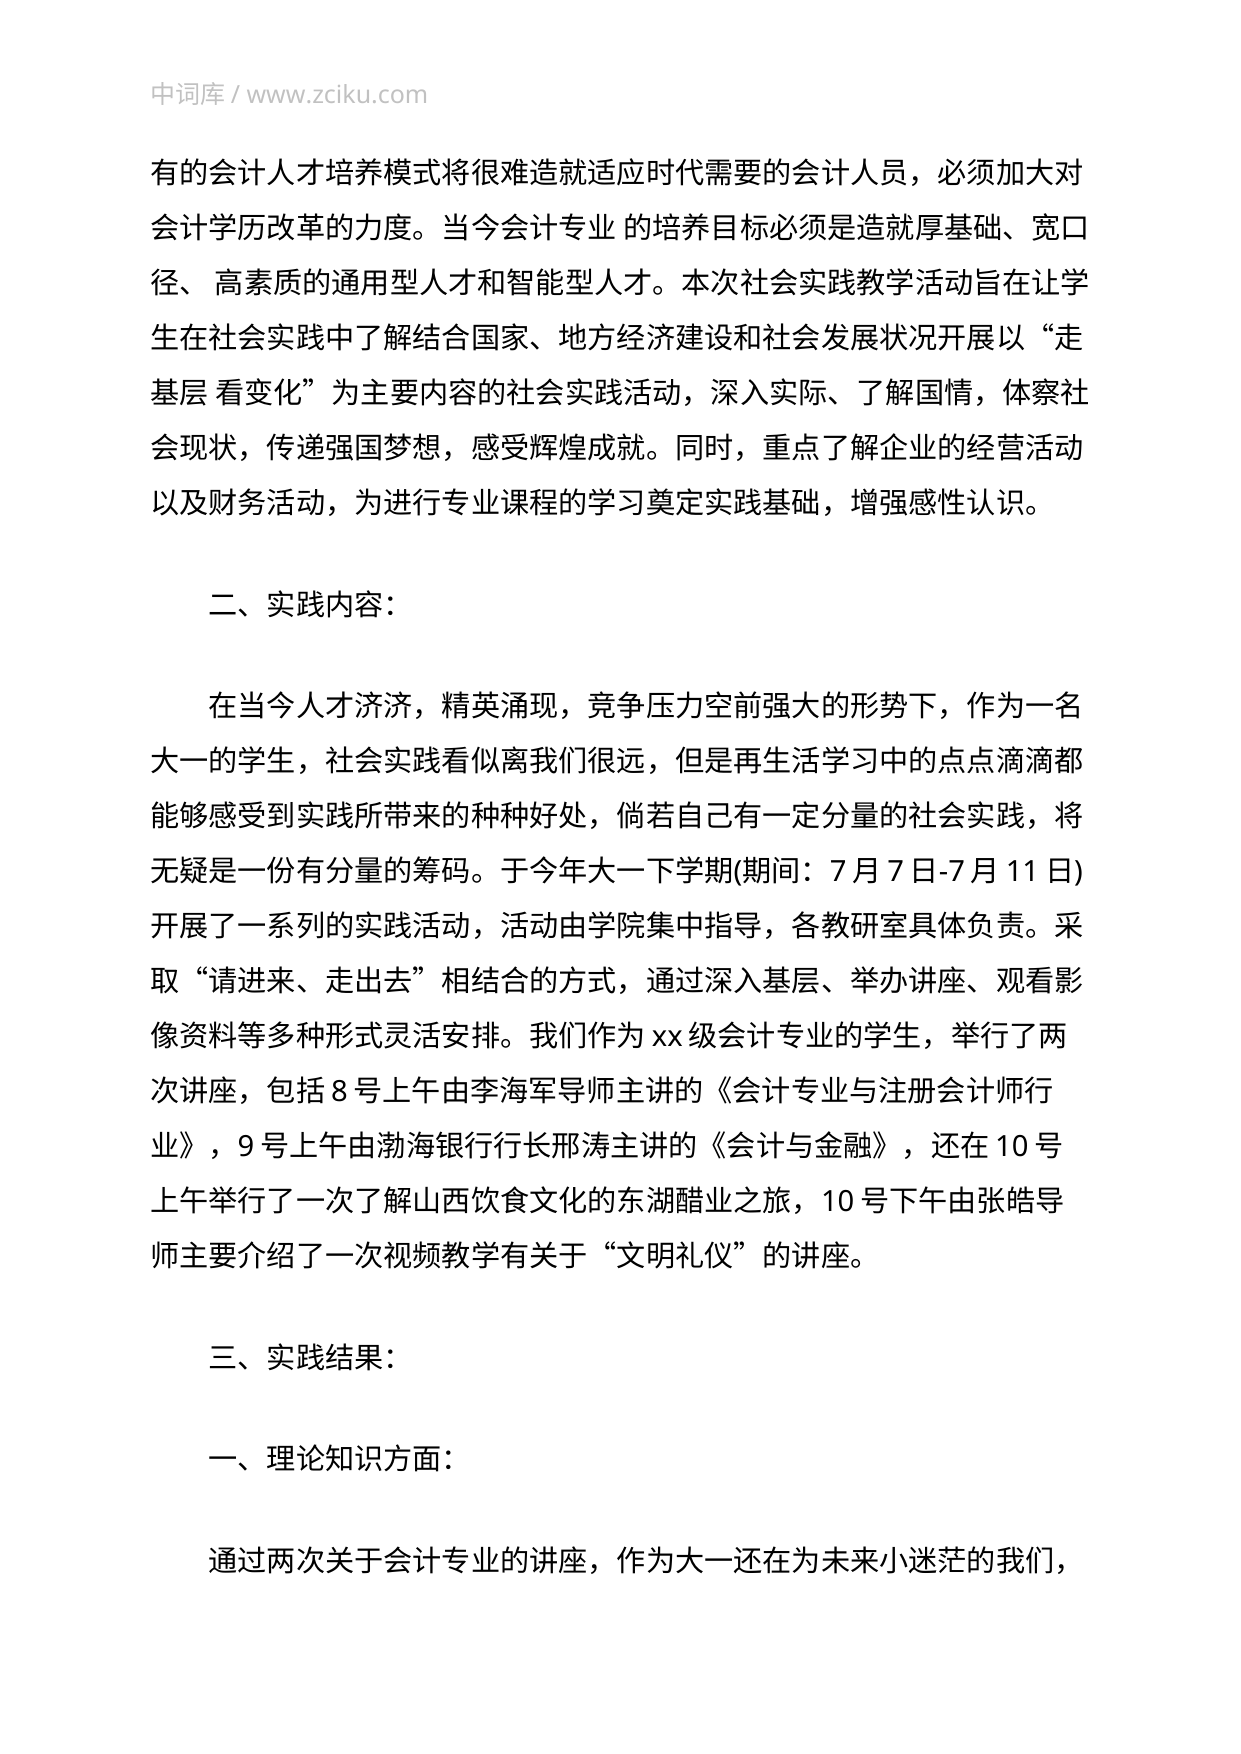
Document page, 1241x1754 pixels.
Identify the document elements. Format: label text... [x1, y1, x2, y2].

text 一、理论知识方面： [150, 1436, 1090, 1478]
text 在当今人才济济，精英涌现，竞争压力空前强大的形势下，作为一名大一的学生，社会实践看似离我们很远，但是再生活学习中的点点滴滴都能够感受到实践所带来的种种好处，倘若自己有一定分量的社会实践，将无疑是一份有分量的筹码。于今年大一下学期(期间：7月7日-7月11日)开展了一系列的实践活动，活动由学院集中指导，各教研室具体负责。采取“请进来、走出去”相结合的方式，通过深入基层、举办讲座、观看影像资料等多种形式灵活安排。我们作为xx级会计专业的学生，举行了两次讲座，包括8号上午由李海军导师主讲的《会计专业与注册会计师行业》，9号上午由渤海银行行长邢涛主讲的《会计与金融》，还在10号上午举行了一次了解山西饮食文化的东湖醋业之旅，10号下午由张皓导师主要介绍了一次视频教学有关于“文明礼仪”的讲座。 [150, 683, 1090, 1275]
text 三、实践结果： [150, 1334, 1090, 1376]
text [150, 150, 1090, 522]
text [150, 1538, 1090, 1580]
text 二、实践内容： [150, 581, 1090, 623]
